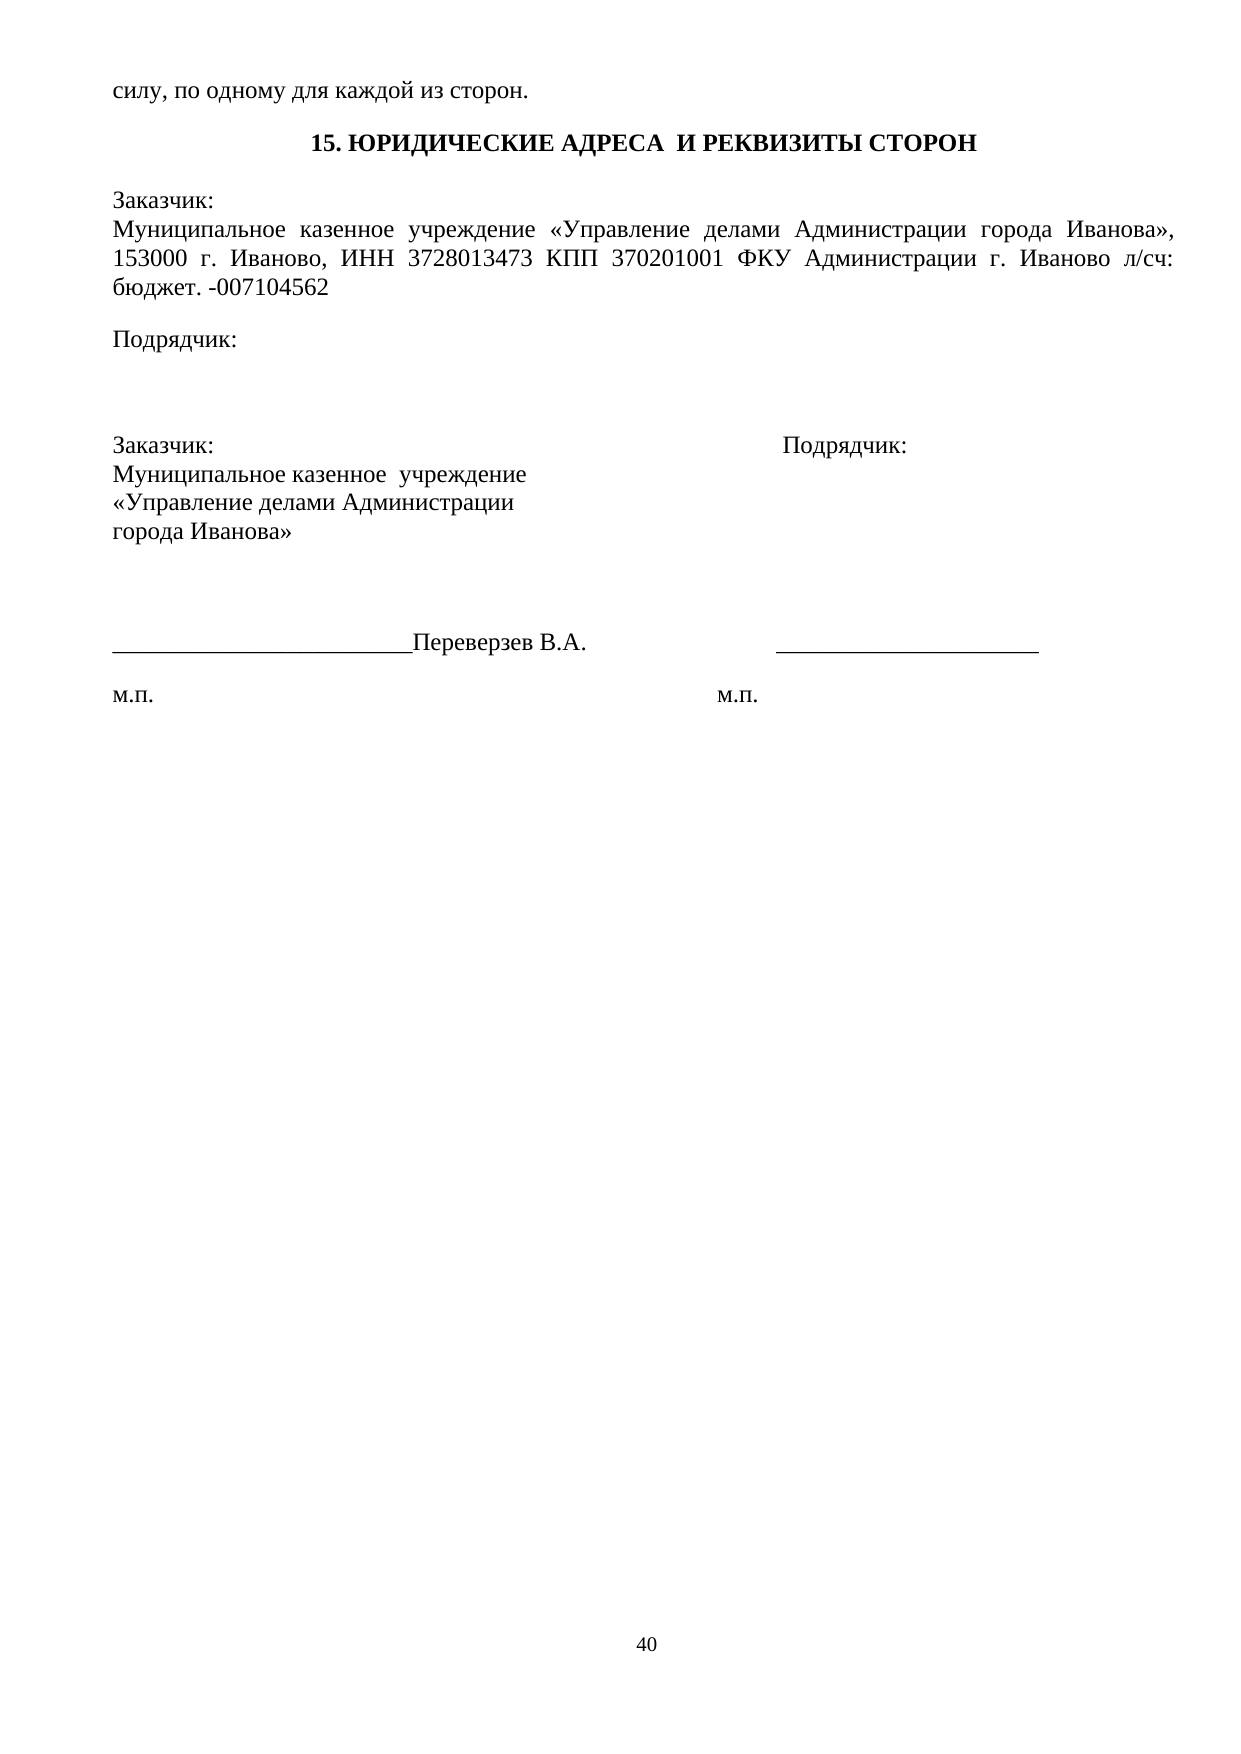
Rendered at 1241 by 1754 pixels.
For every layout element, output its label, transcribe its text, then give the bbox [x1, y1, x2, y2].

text 15. ЮРИДИЧЕСКИЕ АДРЕСА И РЕКВИЗИТЫ СТОРОН [112, 128, 1175, 157]
text города Иванова» [112, 516, 1175, 545]
text Муниципальное казенное учреждение [112, 459, 1175, 487]
text Заказчик: [112, 185, 1175, 214]
text «Управление делами Администрации [112, 487, 1175, 516]
text ________________________Переверзев В.А. _____________________ [112, 627, 1175, 655]
text Заказчик: Подрядчик: [112, 430, 1175, 459]
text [112, 75, 1175, 104]
text м.п. м.п. [112, 679, 1175, 708]
text Муниципальное казенное учреждение «Управление делами Администрации города Иванова», 153000 г. Иваново, ИНН 3728013473 КПП 370201001 ФКУ Администрации г. Иваново л/сч: бюджет. -007104562 [112, 214, 1175, 300]
text Подрядчик: [112, 324, 1175, 353]
